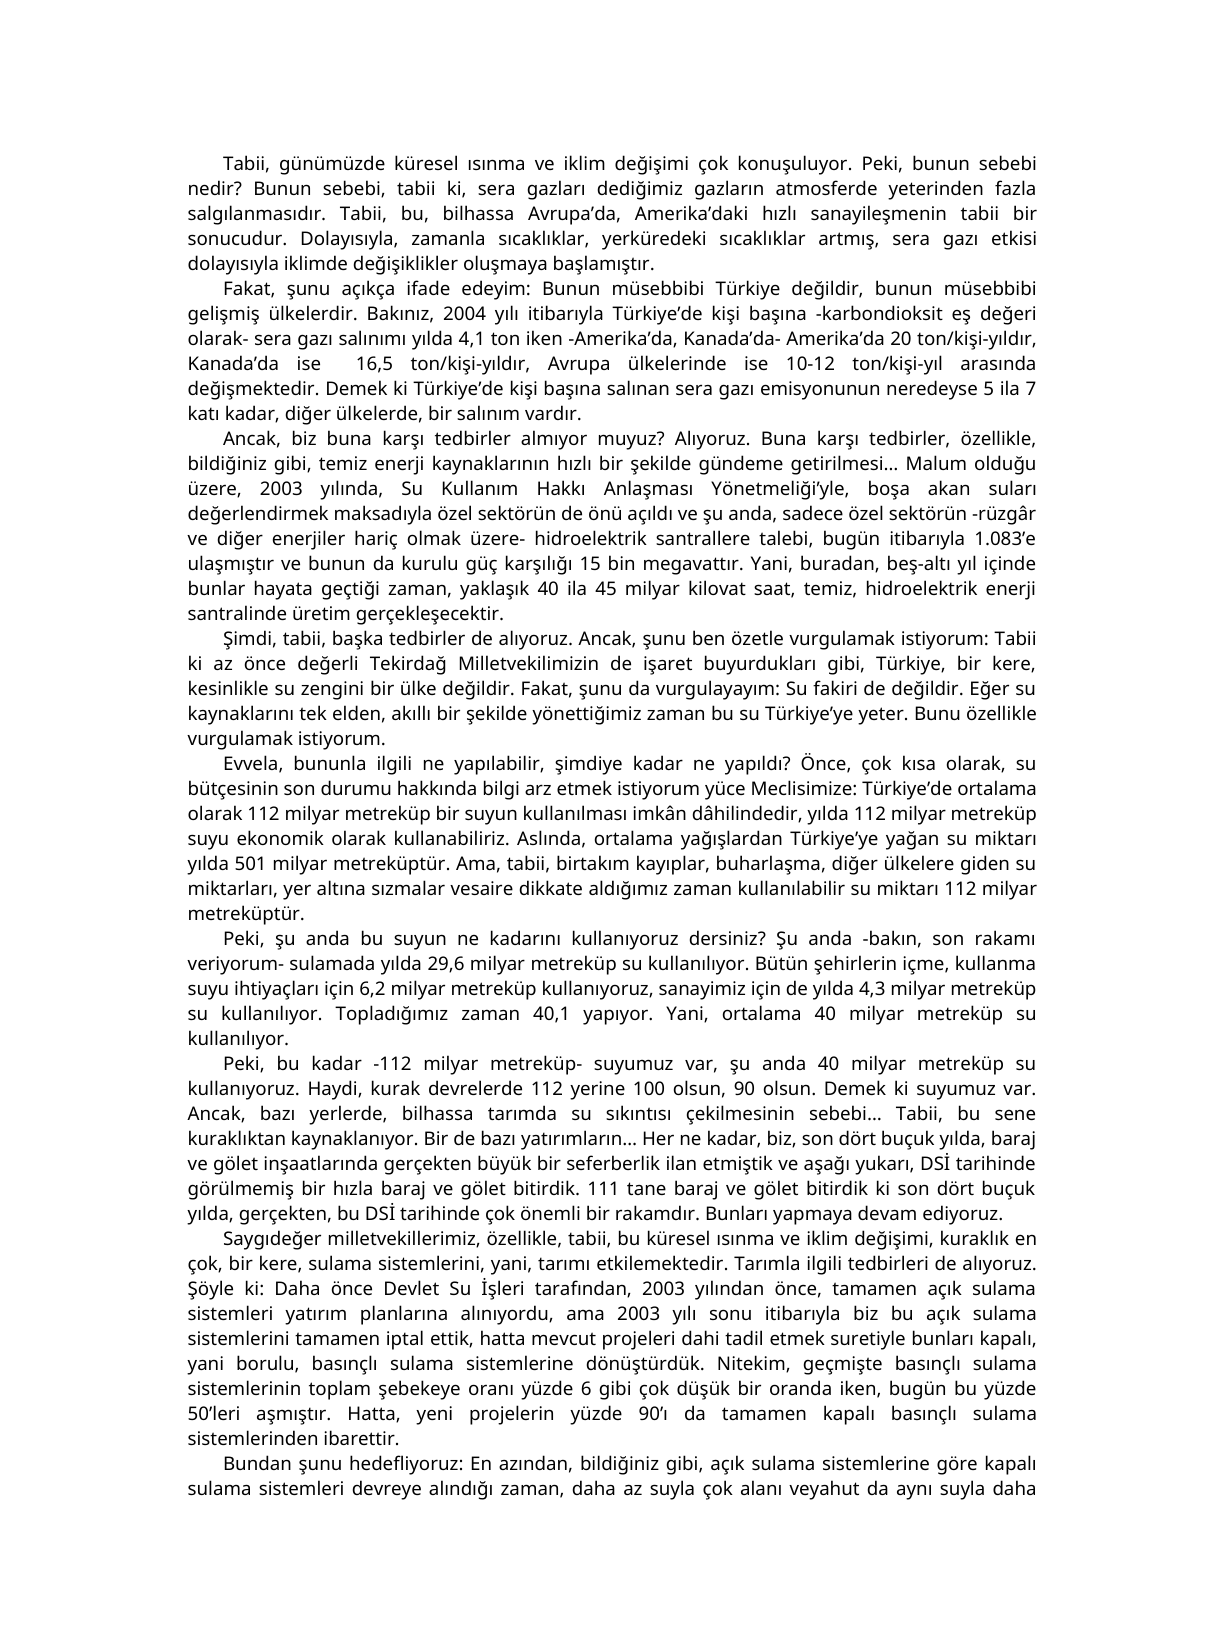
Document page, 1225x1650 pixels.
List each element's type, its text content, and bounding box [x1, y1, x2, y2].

text Ancak, biz buna karşı tedbirler almıyor muyuz? Alıyoruz. Buna karşı tedbirler, özellikle, bildiğiniz gibi, temiz enerji kaynaklarının hızlı bir şekilde gündeme getirilmesi… Malum olduğu üzere, 2003 yılında, Su Kullanım Hakkı Anlaşması Yönetmeliği’yle, boşa akan suları değerlendirmek maksadıyla özel sektörün de önü açıldı ve şu anda, sadece özel sektörün -rüzgâr ve diğer enerjiler hariç olmak üzere- hidroelektrik santrallere talebi, bugün itibarıyla 1.083’e ulaşmıştır ve bunun da kurulu güç karşılığı 15 bin megavattır. Yani, buradan, beş-altı yıl içinde bunlar hayata geçtiği zaman, yaklaşık 40 ila 45 milyar kilovat saat, temiz, hidroelektrik enerji santralinde üretim gerçekleşecektir. [187, 425, 1037, 625]
text Evvela, bununla ilgili ne yapılabilir, şimdiye kadar ne yapıldı? Önce, çok kısa olarak, su bütçesinin son durumu hakkında bilgi arz etmek istiyorum yüce Meclisimize: Türkiye’de ortalama olarak 112 milyar metreküp bir suyun kullanılması imkân dâhilindedir, yılda 112 milyar metreküp suyu ekonomik olarak kullanabiliriz. Aslında, ortalama yağışlardan Türkiye’ye yağan su miktarı yılda 501 milyar metreküptür. Ama, tabii, birtakım kayıplar, buharlaşma, diğer ülkelere giden su miktarları, yer altına sızmalar vesaire dikkate aldığımız zaman kullanılabilir su miktarı 112 milyar metreküptür. [187, 750, 1037, 925]
text Saygıdeğer milletvekillerimiz, özellikle, tabii, bu küresel ısınma ve iklim değişimi, kuraklık en çok, bir kere, sulama sistemlerini, yani, tarımı etkilemektedir. Tarımla ilgili tedbirleri de alıyoruz. Şöyle ki: Daha önce Devlet Su İşleri tarafından, 2003 yılından önce, tamamen açık sulama sistemleri yatırım planlarına alınıyordu, ama 2003 yılı sonu itibarıyla biz bu açık sulama sistemlerini tamamen iptal ettik, hatta mevcut projeleri dahi tadil etmek suretiyle bunları kapalı, yani borulu, basınçlı sulama sistemlerine dönüştürdük. Nitekim, geçmişte basınçlı sulama sistemlerinin toplam şebekeye oranı yüzde 6 gibi çok düşük bir oranda iken, bugün bu yüzde 50’leri aşmıştır. Hatta, yeni projelerin yüzde 90’ı da tamamen kapalı basınçlı sulama sistemlerinden ibarettir. [187, 1225, 1037, 1450]
text Tabii, günümüzde küresel ısınma ve iklim değişimi çok konuşuluyor. Peki, bunun sebebi nedir? Bunun sebebi, tabii ki, sera gazları dediğimiz gazların atmosferde yeterinden fazla salgılanmasıdır. Tabii, bu, bilhassa Avrupa’da, Amerika’daki hızlı sanayileşmenin tabii bir sonucudur. Dolayısıyla, zamanla sıcaklıklar, yerküredeki sıcaklıklar artmış, sera gazı etkisi dolayısıyla iklimde değişiklikler oluşmaya başlamıştır. [187, 150, 1037, 275]
text Fakat, şunu açıkça ifade edeyim: Bunun müsebbibi Türkiye değildir, bunun müsebbibi gelişmiş ülkelerdir. Bakınız, 2004 yılı itibarıyla Türkiye’de kişi başına -karbondioksit eş değeri olarak- sera gazı salınımı yılda 4,1 ton iken -Amerika’da, Kanada’da- Amerika’da 20 ton/kişi-yıldır, Kanada’da ise 16,5 ton/kişi-yıldır, Avrupa ülkelerinde ise 10-12 ton/kişi-yıl arasında değişmektedir. Demek ki Türkiye’de kişi başına salınan sera gazı emisyonunun neredeyse 5 ila 7 katı kadar, diğer ülkelerde, bir salınım vardır. [187, 275, 1037, 425]
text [187, 1450, 1037, 1500]
text Peki, bu kadar -112 milyar metreküp- suyumuz var, şu anda 40 milyar metreküp su kullanıyoruz. Haydi, kurak devrelerde 112 yerine 100 olsun, 90 olsun. Demek ki suyumuz var. Ancak, bazı yerlerde, bilhassa tarımda su sıkıntısı çekilmesinin sebebi… Tabii, bu sene kuraklıktan kaynaklanıyor. Bir de bazı yatırımların… Her ne kadar, biz, son dört buçuk yılda, baraj ve gölet inşaatlarında gerçekten büyük bir seferberlik ilan etmiştik ve aşağı yukarı, DSİ tarihinde görülmemiş bir hızla baraj ve gölet bitirdik. 111 tane baraj ve gölet bitirdik ki son dört buçuk yılda, gerçekten, bu DSİ tarihinde çok önemli bir rakamdır. Bunları yapmaya devam ediyoruz. [187, 1050, 1037, 1225]
text Şimdi, tabii, başka tedbirler de alıyoruz. Ancak, şunu ben özetle vurgulamak istiyorum: Tabii ki az önce değerli Tekirdağ Milletvekilimizin de işaret buyurdukları gibi, Türkiye, bir kere, kesinlikle su zengini bir ülke değildir. Fakat, şunu da vurgulayayım: Su fakiri de değildir. Eğer su kaynaklarını tek elden, akıllı bir şekilde yönettiğimiz zaman bu su Türkiye’ye yeter. Bunu özellikle vurgulamak istiyorum. [187, 625, 1037, 750]
text Peki, şu anda bu suyun ne kadarını kullanıyoruz dersiniz? Şu anda -bakın, son rakamı veriyorum- sulamada yılda 29,6 milyar metreküp su kullanılıyor. Bütün şehirlerin içme, kullanma suyu ihtiyaçları için 6,2 milyar metreküp kullanıyoruz, sanayimiz için de yılda 4,3 milyar metreküp su kullanılıyor. Topladığımız zaman 40,1 yapıyor. Yani, ortalama 40 milyar metreküp su kullanılıyor. [187, 925, 1037, 1050]
